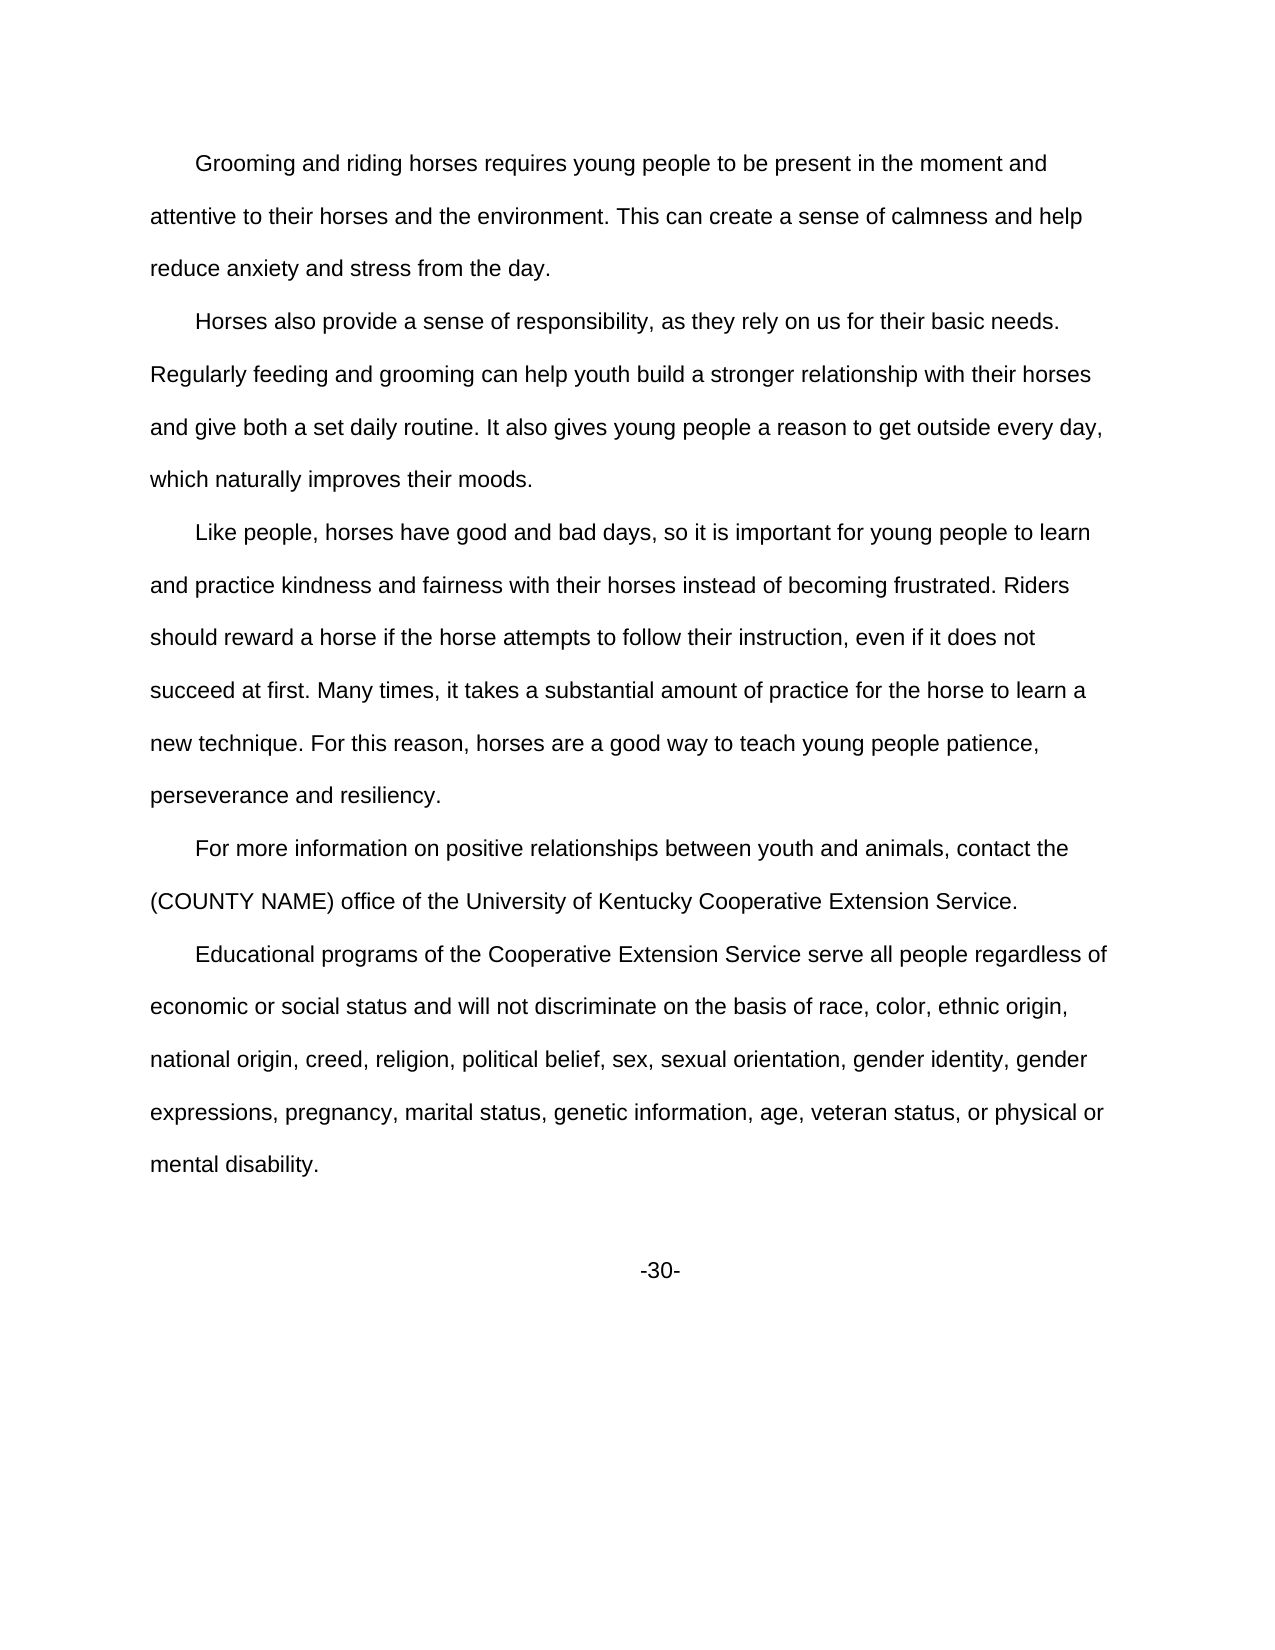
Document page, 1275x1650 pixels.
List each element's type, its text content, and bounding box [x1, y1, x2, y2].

text Educational programs of the Cooperative Extension Service serve all people regardless of economic or social status and will not discriminate on the basis of race, color, ethnic origin, national origin, creed, religion, political belief, sex, sexual orientation, gender identity, gender expressions, pregnancy, marital status, genetic information, age, veteran status, or physical or mental disability. [150, 941, 1125, 1178]
text -30- [150, 1257, 1125, 1283]
text Horses also provide a sense of responsibility, as they rely on us for their basic needs. Regularly feeding and grooming can help youth build a stronger relationship with their horses and give both a set daily routine. It also gives young people a reason to get outside every day, which naturally improves their moods. [150, 308, 1125, 493]
text Like people, horses have good and bad days, so it is important for young people to learn and practice kindness and fairness with their horses instead of becoming frustrated. Riders should reward a horse if the horse attempts to follow their instruction, even if it does not succeed at first. Many times, it takes a substantial amount of practice for the horse to learn a new technique. For this reason, horses are a good way to teach young people patience, perseverance and resiliency. [150, 519, 1125, 809]
text Grooming and riding horses requires young people to be present in the moment and attentive to their horses and the environment. This can create a sense of calmness and help reduce anxiety and stress from the day. [150, 150, 1125, 282]
text For more information on positive relationships between youth and animals, contact the (COUNTY NAME) office of the University of Kentucky Cooperative Extension Service. [150, 835, 1125, 914]
